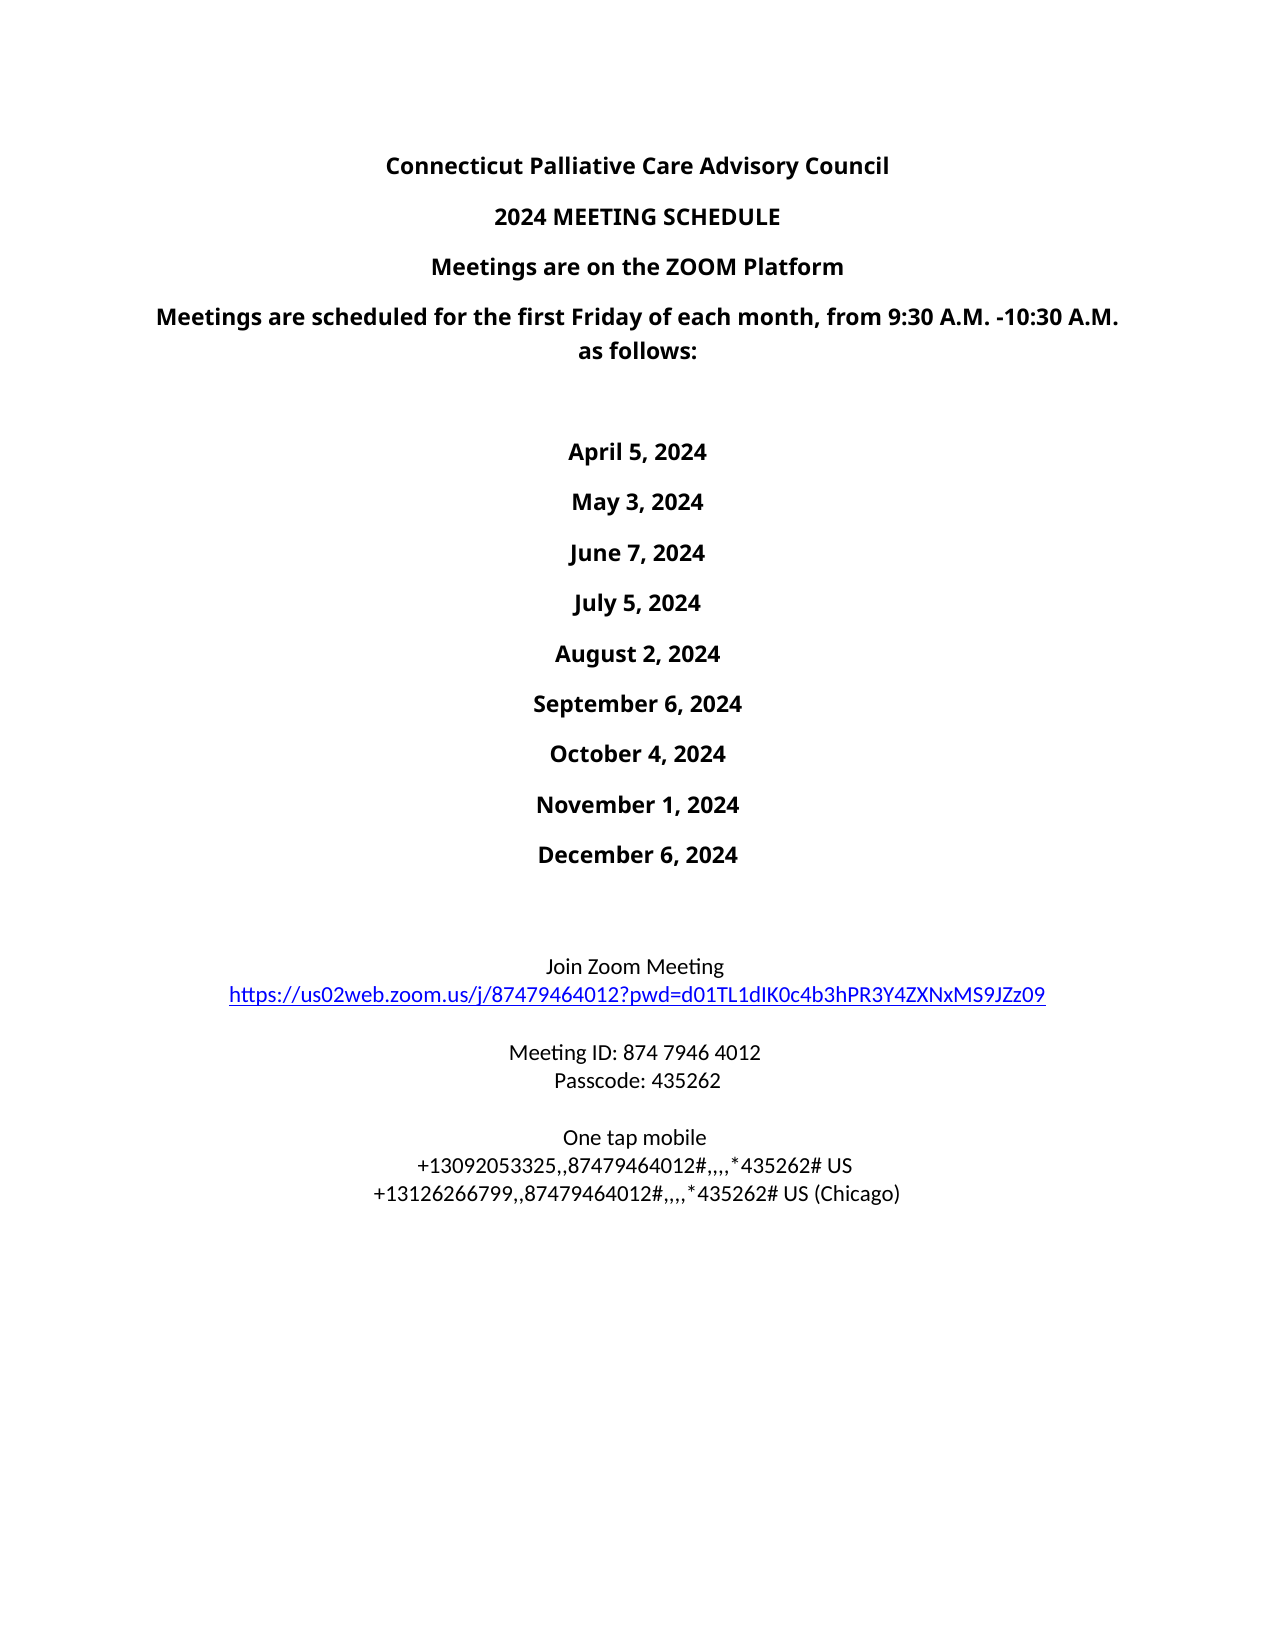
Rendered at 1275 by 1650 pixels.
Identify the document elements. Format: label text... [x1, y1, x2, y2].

text April 5, 2024 [150, 436, 1125, 467]
text December 6, 2024 [150, 839, 1125, 870]
text July 5, 2024 [150, 587, 1125, 618]
text August 2, 2024 [150, 637, 1125, 669]
text June 7, 2024 [150, 537, 1125, 568]
text Meetings are on the ZOOM Platform [150, 251, 1125, 282]
text November 1, 2024 [150, 789, 1125, 820]
text May 3, 2024 [150, 486, 1125, 517]
text October 4, 2024 [150, 738, 1125, 769]
text One tap mobile +13092053325,,87479464012#,,,,*435262# US +13126266799,,87479464012#,,,,*435262# US (Chicago) [150, 1123, 1125, 1207]
text Meeting ID: 874 7946 4012 Passcode: 435262 [150, 1038, 1125, 1094]
text Join Zoom Meeting https://us02web.zoom.us/j/87479464012?pwd=d01TL1dIK0c4b3hPR3Y4ZXNxMS9JZz09 [150, 952, 1125, 1008]
text 2024 MEETING SCHEDULE [150, 200, 1125, 232]
text September 6, 2024 [150, 688, 1125, 719]
text Connecticut Palliative Care Advisory Council [150, 150, 1125, 181]
text Meetings are scheduled for the first Friday of each month, from 9:30 A.M. -10:30 A.M. as follows: [150, 301, 1125, 366]
